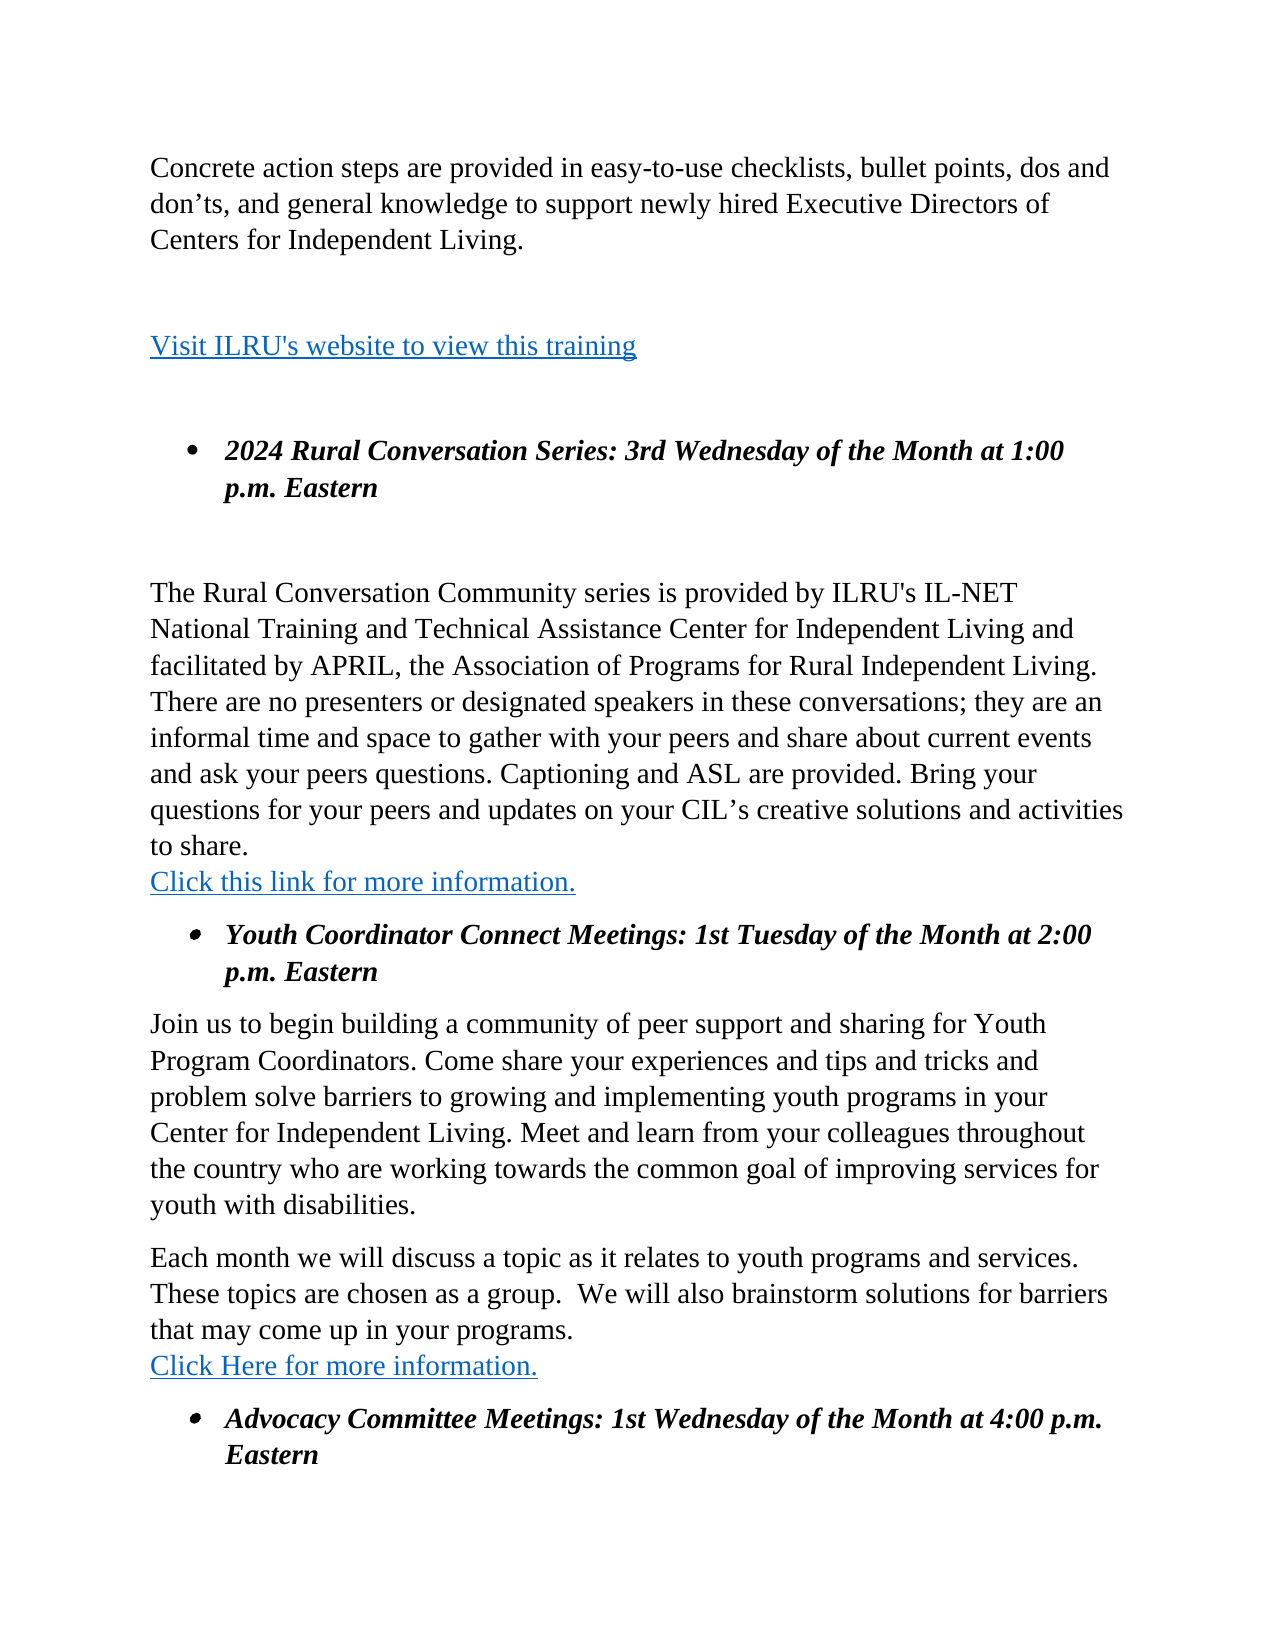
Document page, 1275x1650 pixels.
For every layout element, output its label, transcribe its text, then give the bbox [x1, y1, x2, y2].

text The Rural Conversation Community series is provided by ILRU's IL-NET National Training and Technical Assistance Center for Independent Living and facilitated by APRIL, the Association of Programs for Rural Independent Living. There are no presenters or designated speakers in these conversations; they are an informal time and space to gather with your peers and share about current events and ask your peers questions. Captioning and ASL are provided. Bring your questions for your peers and updates on your CIL’s creative solutions and activities to share. Click this link for more information. [150, 575, 1125, 898]
text Visit ILRU's website to view this training [150, 328, 1125, 361]
text Join us to begin building a community of peer support and sharing for Youth Program Coordinators. Come share your experiences and tips and tricks and problem solve barriers to growing and implementing youth programs in your Center for Independent Living. Meet and learn from your colleagues throughout the country who are working towards the common goal of improving services for youth with disabilities. [150, 1006, 1125, 1221]
text Concrete action steps are provided in easy-to-use checklists, bullet points, dos and don’ts, and general knowledge to support newly hired Executive Directors of Centers for Independent Living. [150, 150, 1125, 256]
list Advocacy Committee Meetings: 1st Wednesday of the Month at 4:00 p.m. Eastern [187, 1401, 1125, 1471]
list 2024 Rural Conversation Series: 3rd Wednesday of the Month at 1:00 p.m. Eastern [187, 433, 1125, 503]
text Each month we will discuss a topic as it relates to youth programs and services. These topics are chosen as a group. We will also brainstorm solutions for barriers that may come up in your programs. Click Here for more information. [150, 1240, 1125, 1382]
list Youth Coordinator Connect Meetings: 1st Tuesday of the Month at 2:00 p.m. Eastern [187, 917, 1125, 987]
